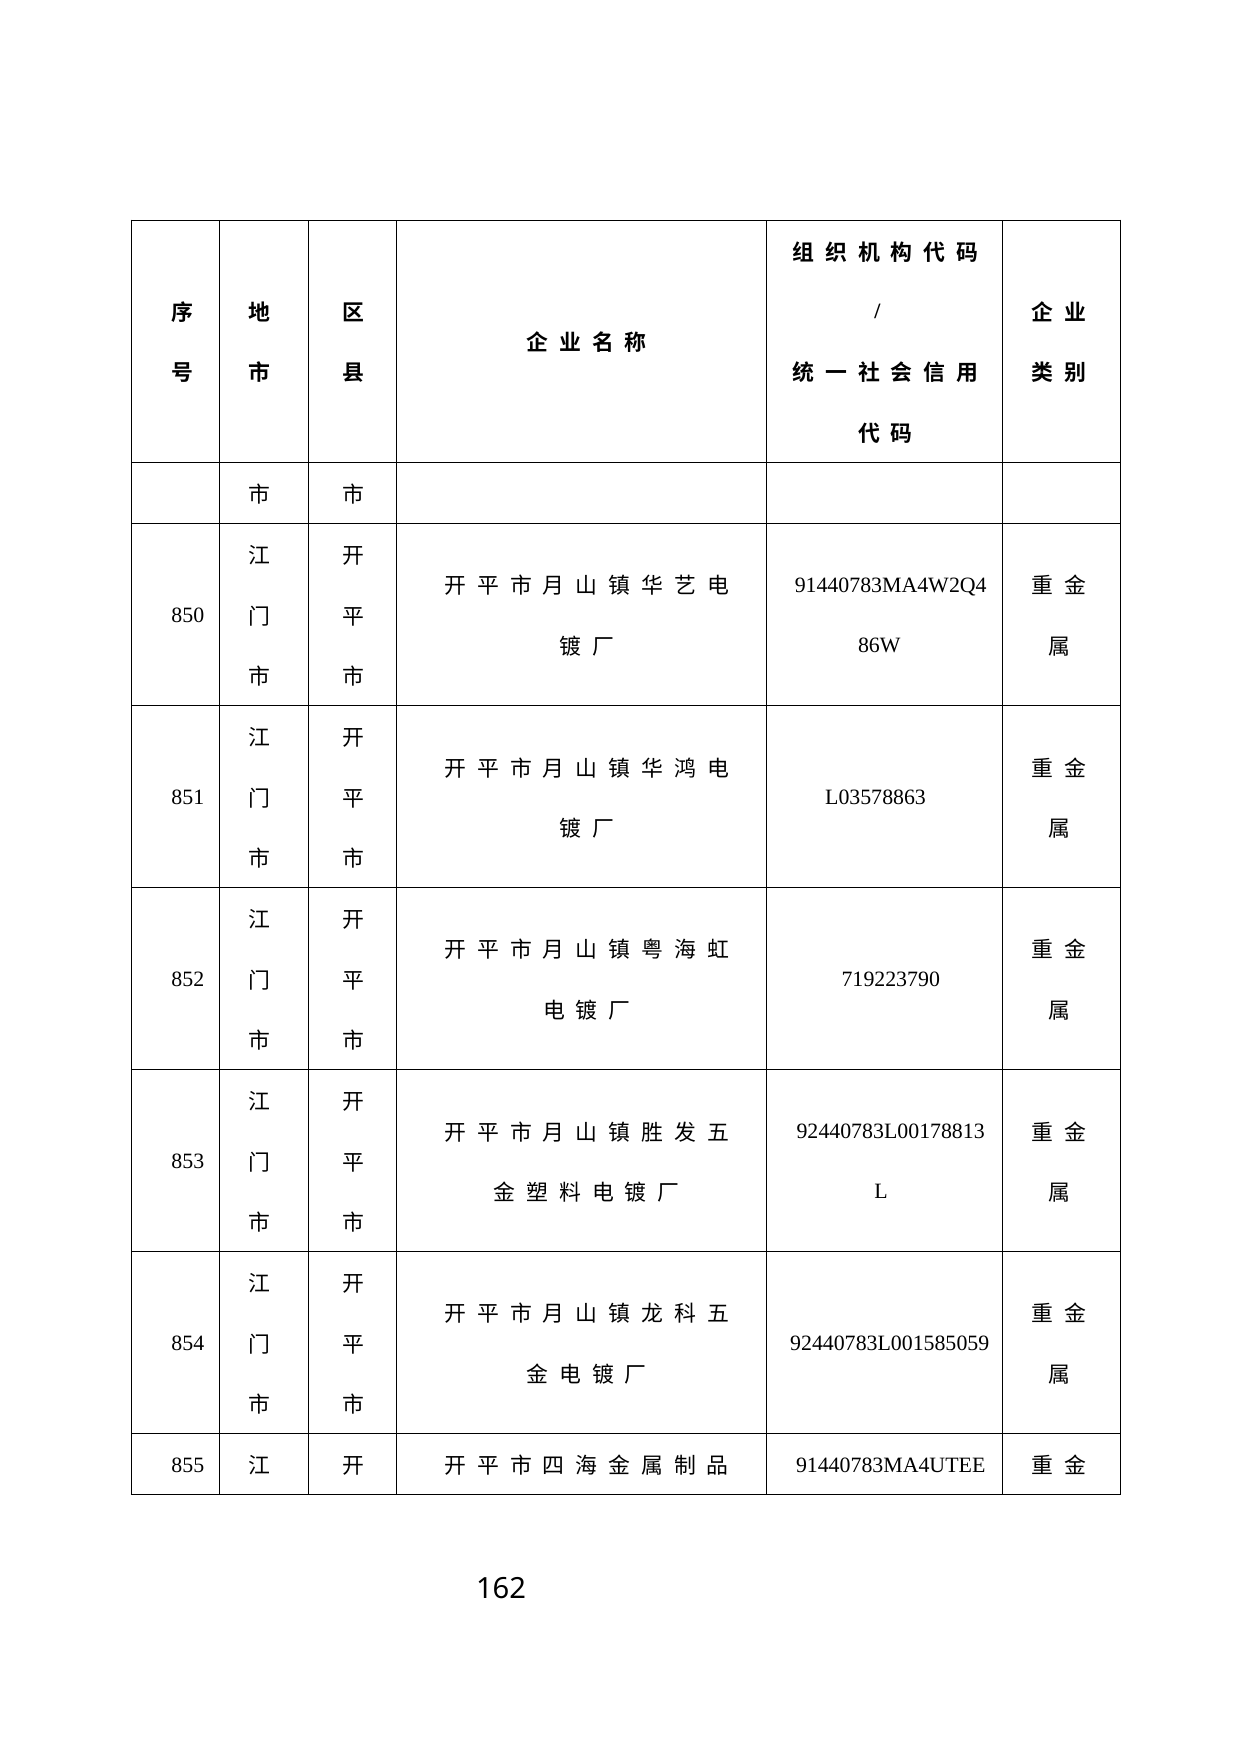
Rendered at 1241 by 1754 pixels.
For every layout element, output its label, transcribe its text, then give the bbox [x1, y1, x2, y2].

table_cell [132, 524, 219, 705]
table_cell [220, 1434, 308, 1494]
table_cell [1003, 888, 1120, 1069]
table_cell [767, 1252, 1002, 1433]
table_header 序号 [132, 221, 219, 462]
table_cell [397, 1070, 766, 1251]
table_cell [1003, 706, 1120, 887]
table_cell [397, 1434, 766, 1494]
table_header 地市 [220, 221, 308, 462]
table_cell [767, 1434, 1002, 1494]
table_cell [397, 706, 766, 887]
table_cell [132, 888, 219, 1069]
table_header 企业类别 [1003, 221, 1120, 462]
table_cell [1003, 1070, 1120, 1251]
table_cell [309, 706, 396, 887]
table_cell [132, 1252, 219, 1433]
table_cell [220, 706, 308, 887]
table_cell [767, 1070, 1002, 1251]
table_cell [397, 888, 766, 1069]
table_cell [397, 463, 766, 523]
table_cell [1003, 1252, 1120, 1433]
table_header 企业名称 [397, 221, 766, 462]
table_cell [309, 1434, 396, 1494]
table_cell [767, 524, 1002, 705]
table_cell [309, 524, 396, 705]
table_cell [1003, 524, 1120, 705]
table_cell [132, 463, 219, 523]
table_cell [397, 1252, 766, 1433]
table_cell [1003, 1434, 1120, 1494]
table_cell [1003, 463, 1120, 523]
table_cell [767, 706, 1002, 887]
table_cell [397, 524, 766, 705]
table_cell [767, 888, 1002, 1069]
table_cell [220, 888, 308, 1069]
table_header 区县 [309, 221, 396, 462]
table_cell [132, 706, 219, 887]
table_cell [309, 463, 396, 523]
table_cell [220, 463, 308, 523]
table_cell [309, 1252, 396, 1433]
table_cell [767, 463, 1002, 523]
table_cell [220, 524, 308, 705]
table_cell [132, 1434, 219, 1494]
table_header 组织机构代码/ 统一社会信用代码 [767, 221, 1002, 462]
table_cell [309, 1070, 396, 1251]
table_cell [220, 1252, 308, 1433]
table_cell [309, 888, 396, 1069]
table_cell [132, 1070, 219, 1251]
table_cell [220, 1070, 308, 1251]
